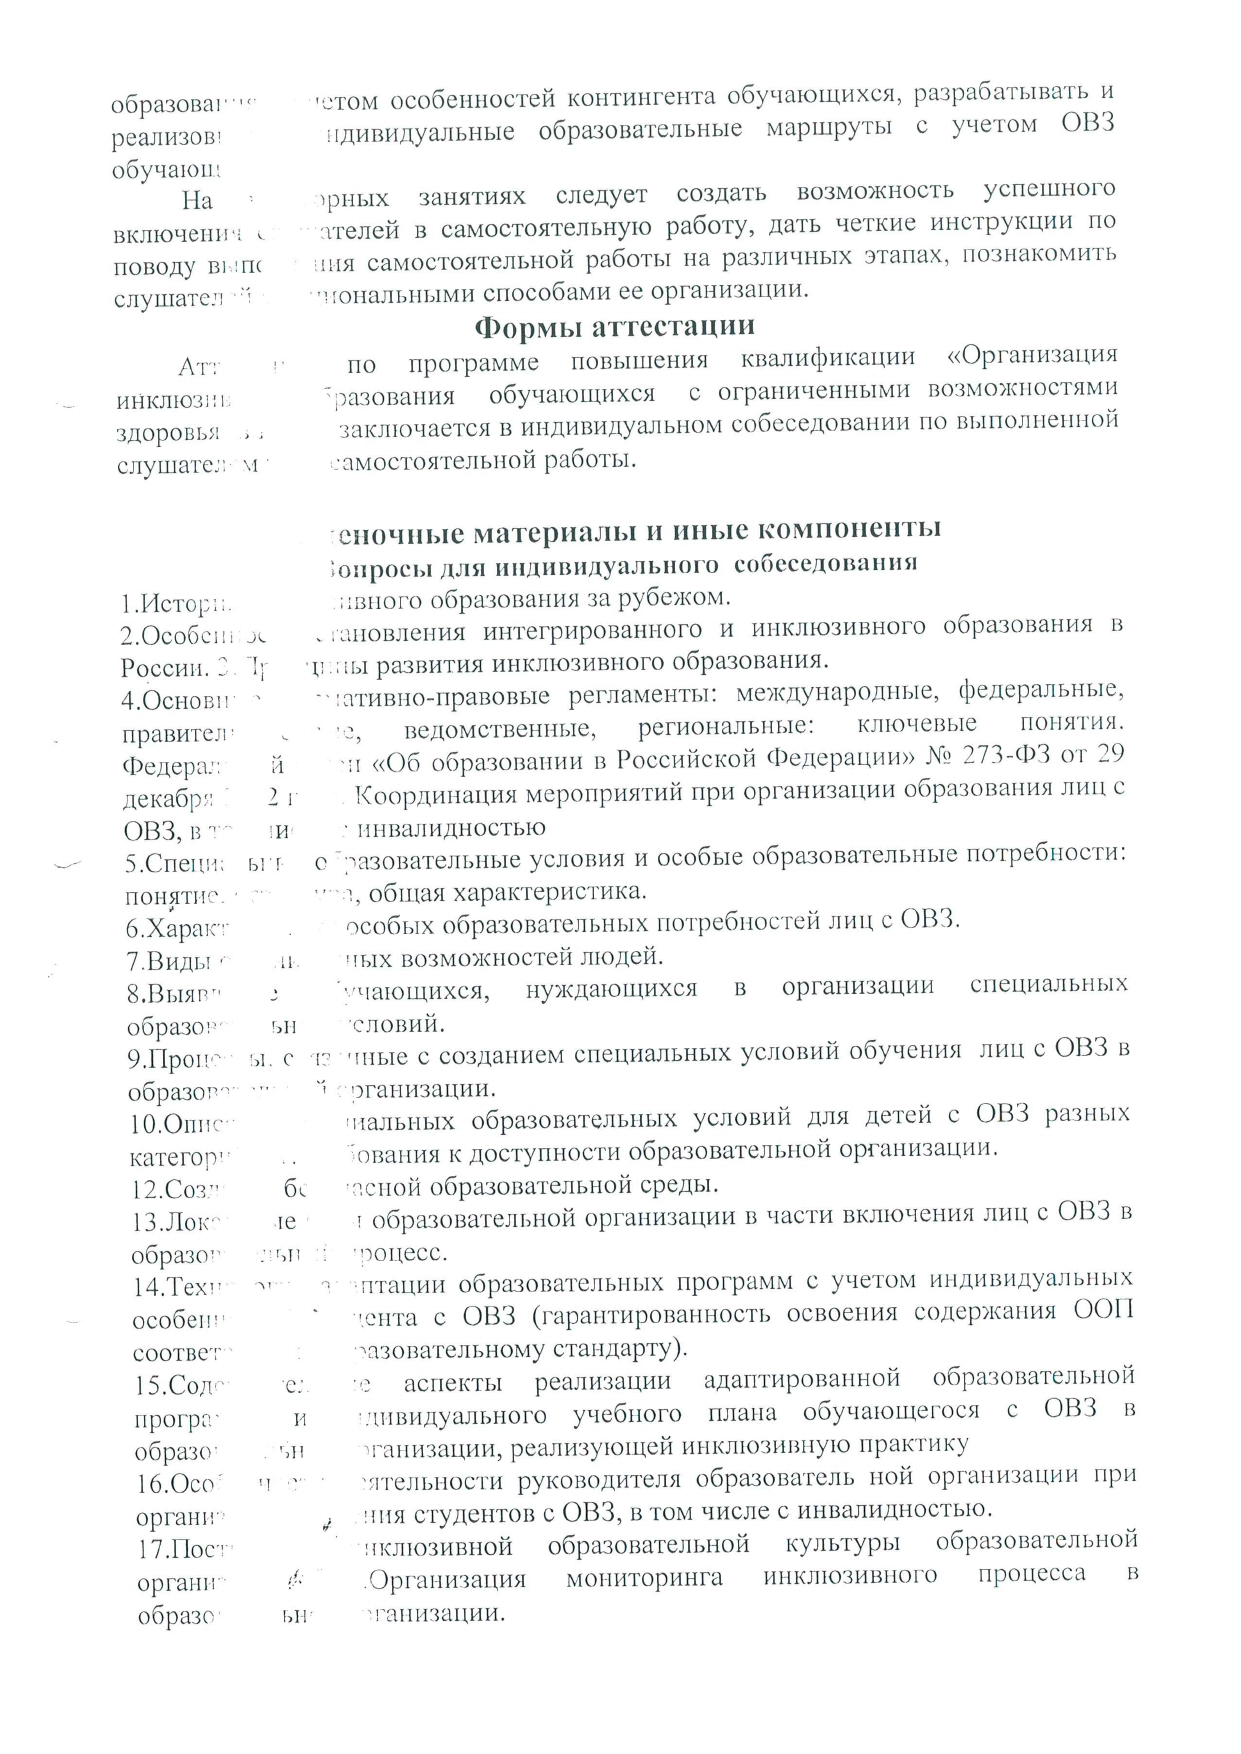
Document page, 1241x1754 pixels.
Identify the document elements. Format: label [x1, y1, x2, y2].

picture [47, 79, 1141, 1633]
